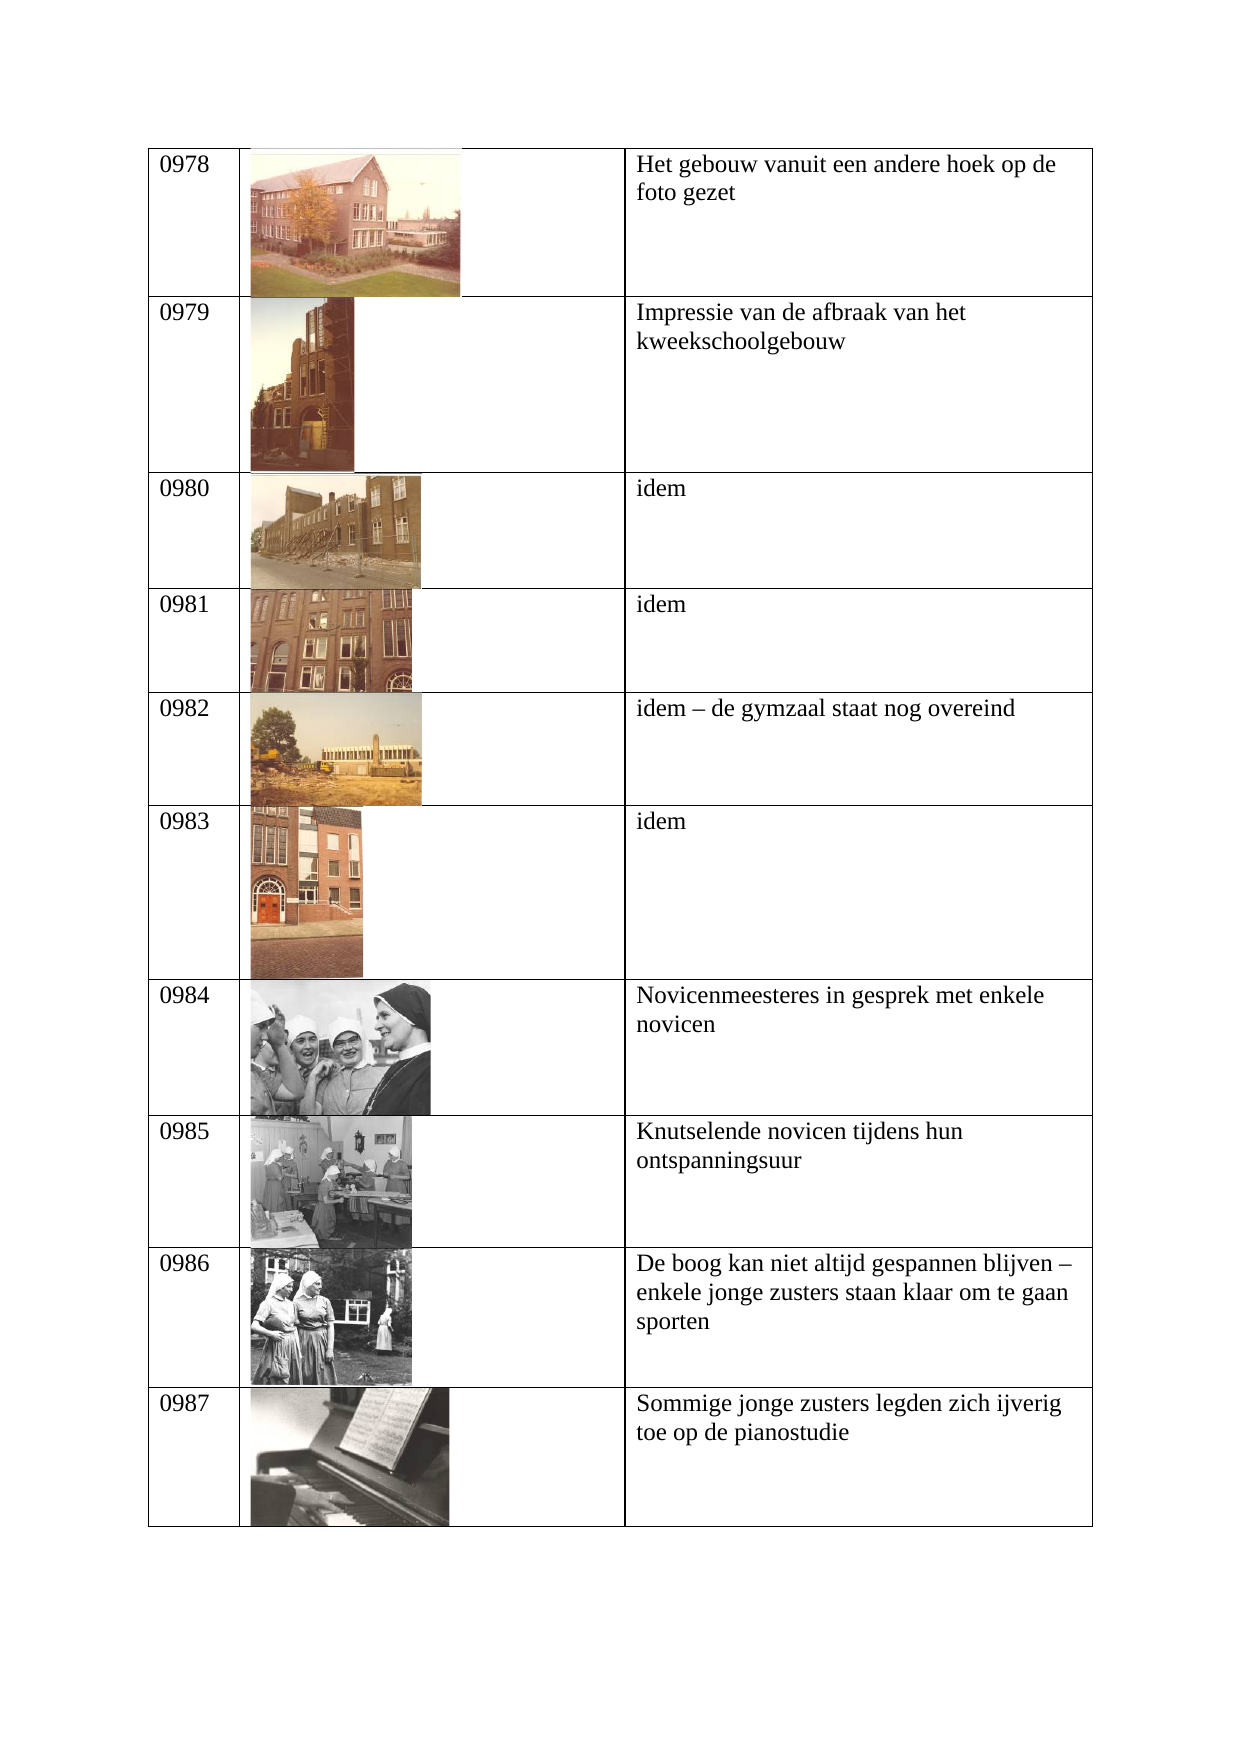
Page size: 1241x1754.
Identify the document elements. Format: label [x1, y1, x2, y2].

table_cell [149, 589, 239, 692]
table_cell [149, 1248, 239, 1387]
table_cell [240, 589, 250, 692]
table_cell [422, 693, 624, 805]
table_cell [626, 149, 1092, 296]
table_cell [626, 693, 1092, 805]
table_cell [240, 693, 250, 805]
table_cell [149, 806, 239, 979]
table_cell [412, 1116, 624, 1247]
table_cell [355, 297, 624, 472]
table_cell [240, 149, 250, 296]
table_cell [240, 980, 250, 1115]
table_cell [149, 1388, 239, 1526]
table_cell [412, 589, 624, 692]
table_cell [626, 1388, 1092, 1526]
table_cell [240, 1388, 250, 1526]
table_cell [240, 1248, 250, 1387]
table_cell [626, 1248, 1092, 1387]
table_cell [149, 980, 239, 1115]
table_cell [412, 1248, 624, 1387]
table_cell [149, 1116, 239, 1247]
picture [250, 148, 462, 979]
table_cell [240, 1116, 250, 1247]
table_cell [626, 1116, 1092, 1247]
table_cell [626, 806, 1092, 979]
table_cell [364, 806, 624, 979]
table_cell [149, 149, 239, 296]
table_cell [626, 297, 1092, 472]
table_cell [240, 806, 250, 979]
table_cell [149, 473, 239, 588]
picture [250, 1116, 412, 1387]
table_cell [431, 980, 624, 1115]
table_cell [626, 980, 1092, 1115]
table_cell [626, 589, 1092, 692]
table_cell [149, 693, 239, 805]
picture [250, 980, 431, 1115]
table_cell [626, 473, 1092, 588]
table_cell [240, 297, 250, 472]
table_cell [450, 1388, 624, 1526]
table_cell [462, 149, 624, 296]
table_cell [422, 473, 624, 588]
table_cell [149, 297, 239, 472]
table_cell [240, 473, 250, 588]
picture [250, 1388, 450, 1526]
